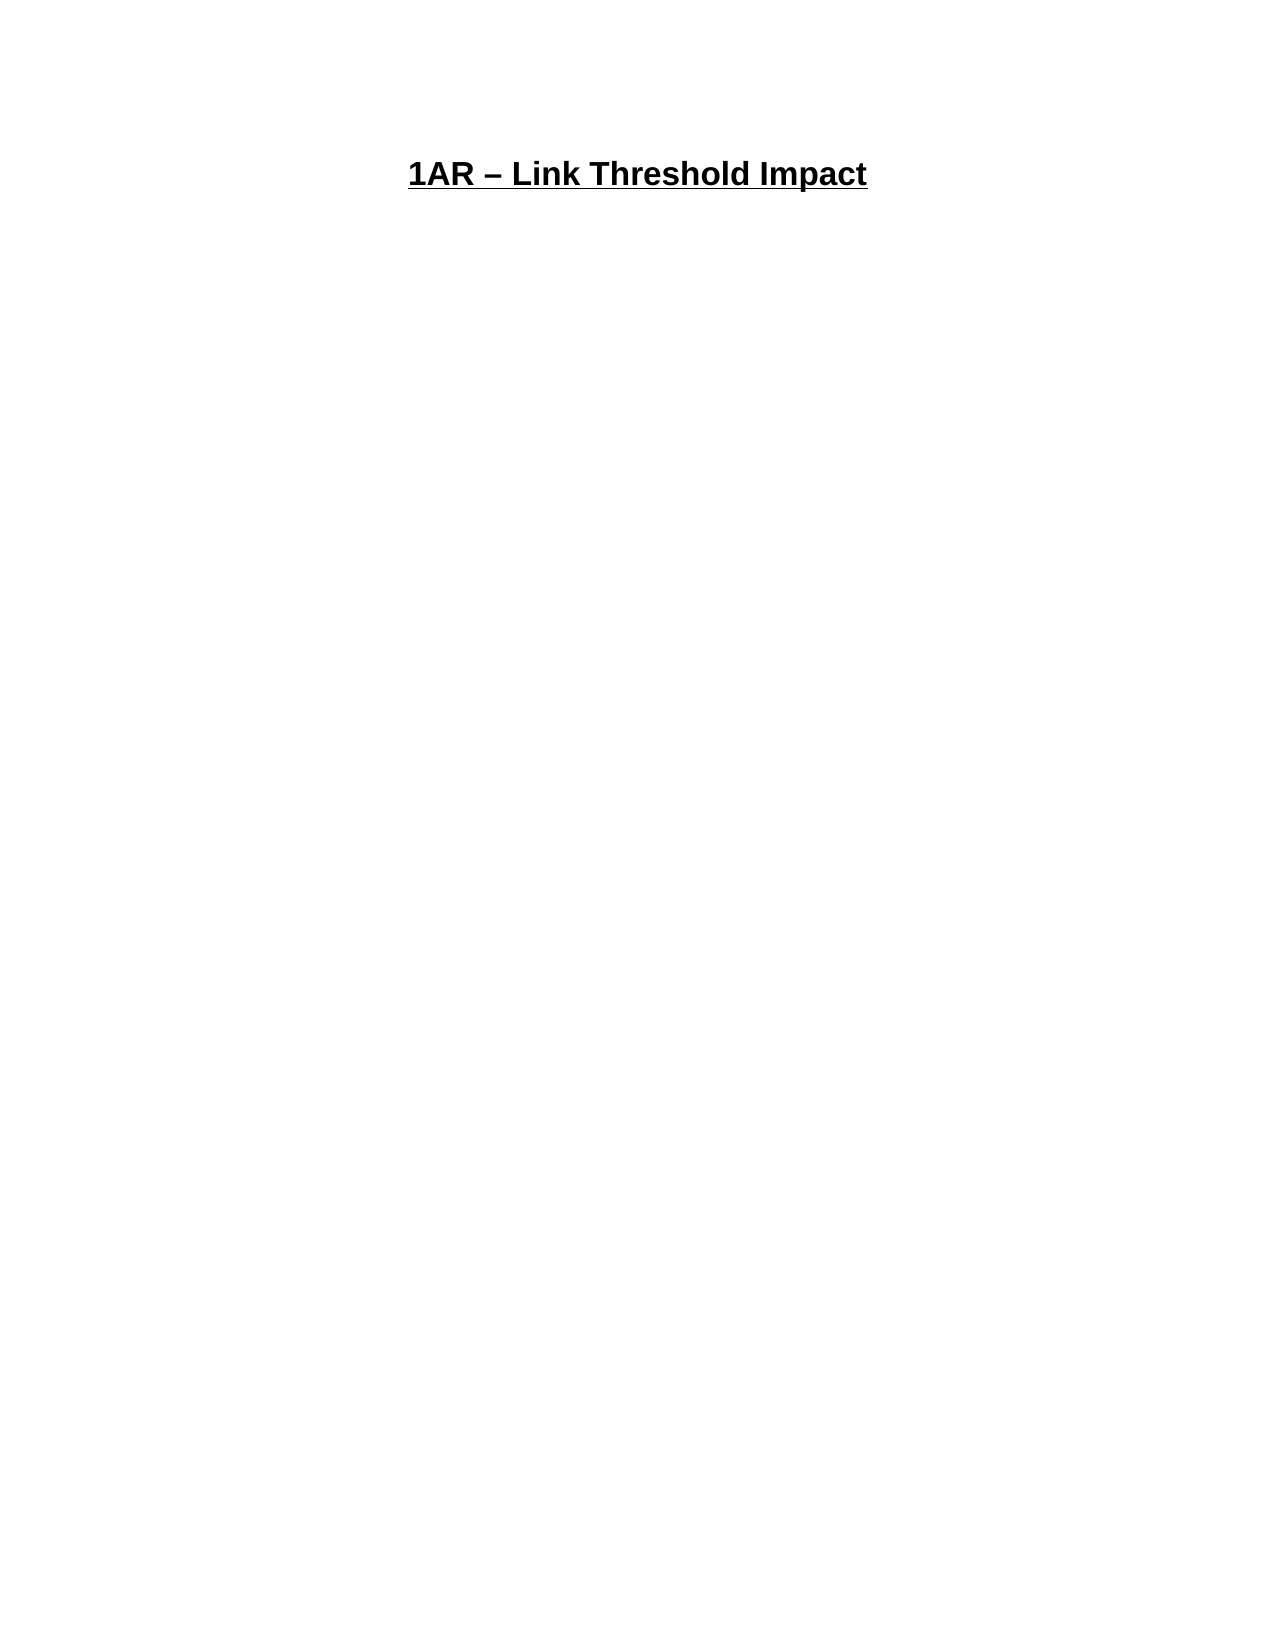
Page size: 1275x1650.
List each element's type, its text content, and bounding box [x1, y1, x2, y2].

subtitle 1AR – Link Threshold Impact [187, 154, 1087, 193]
